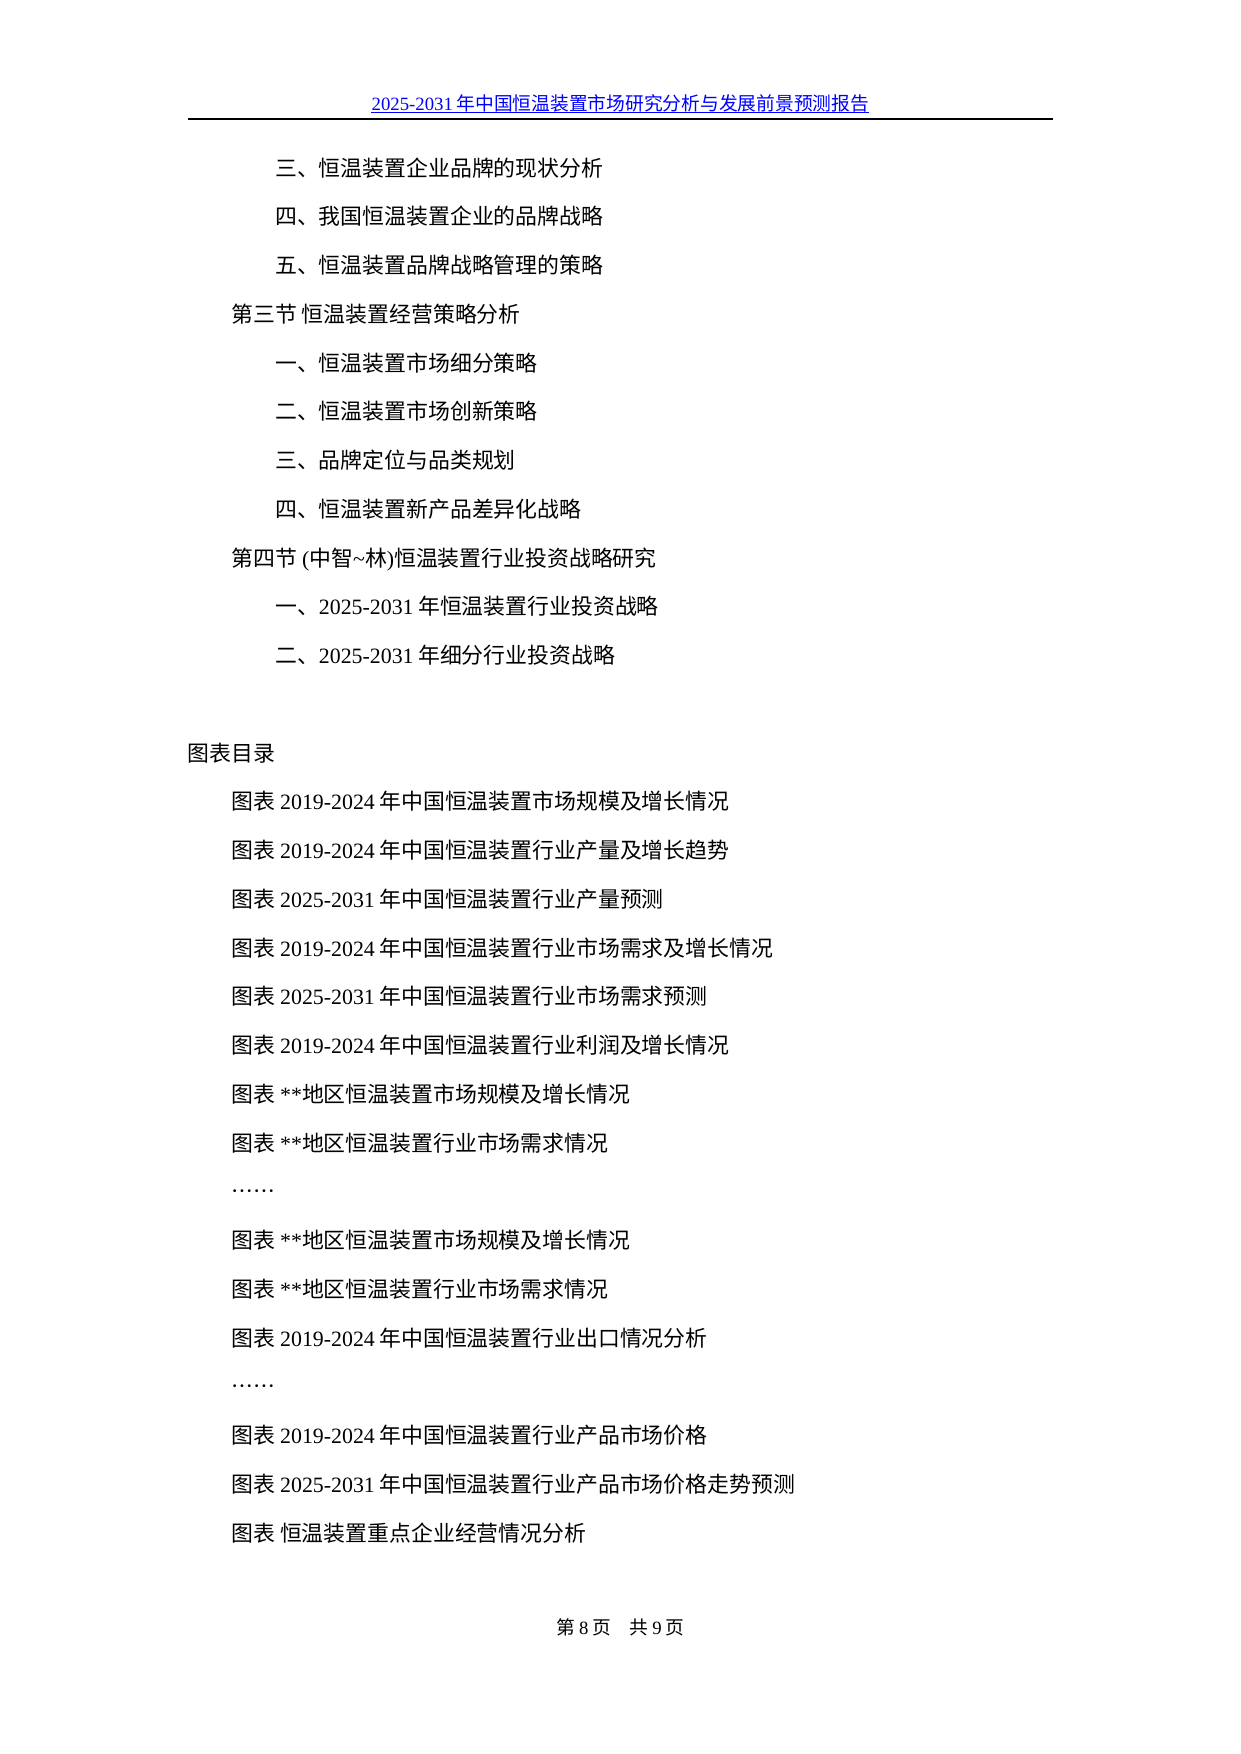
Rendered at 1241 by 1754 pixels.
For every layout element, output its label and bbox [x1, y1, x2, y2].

text [187, 150, 1053, 1548]
